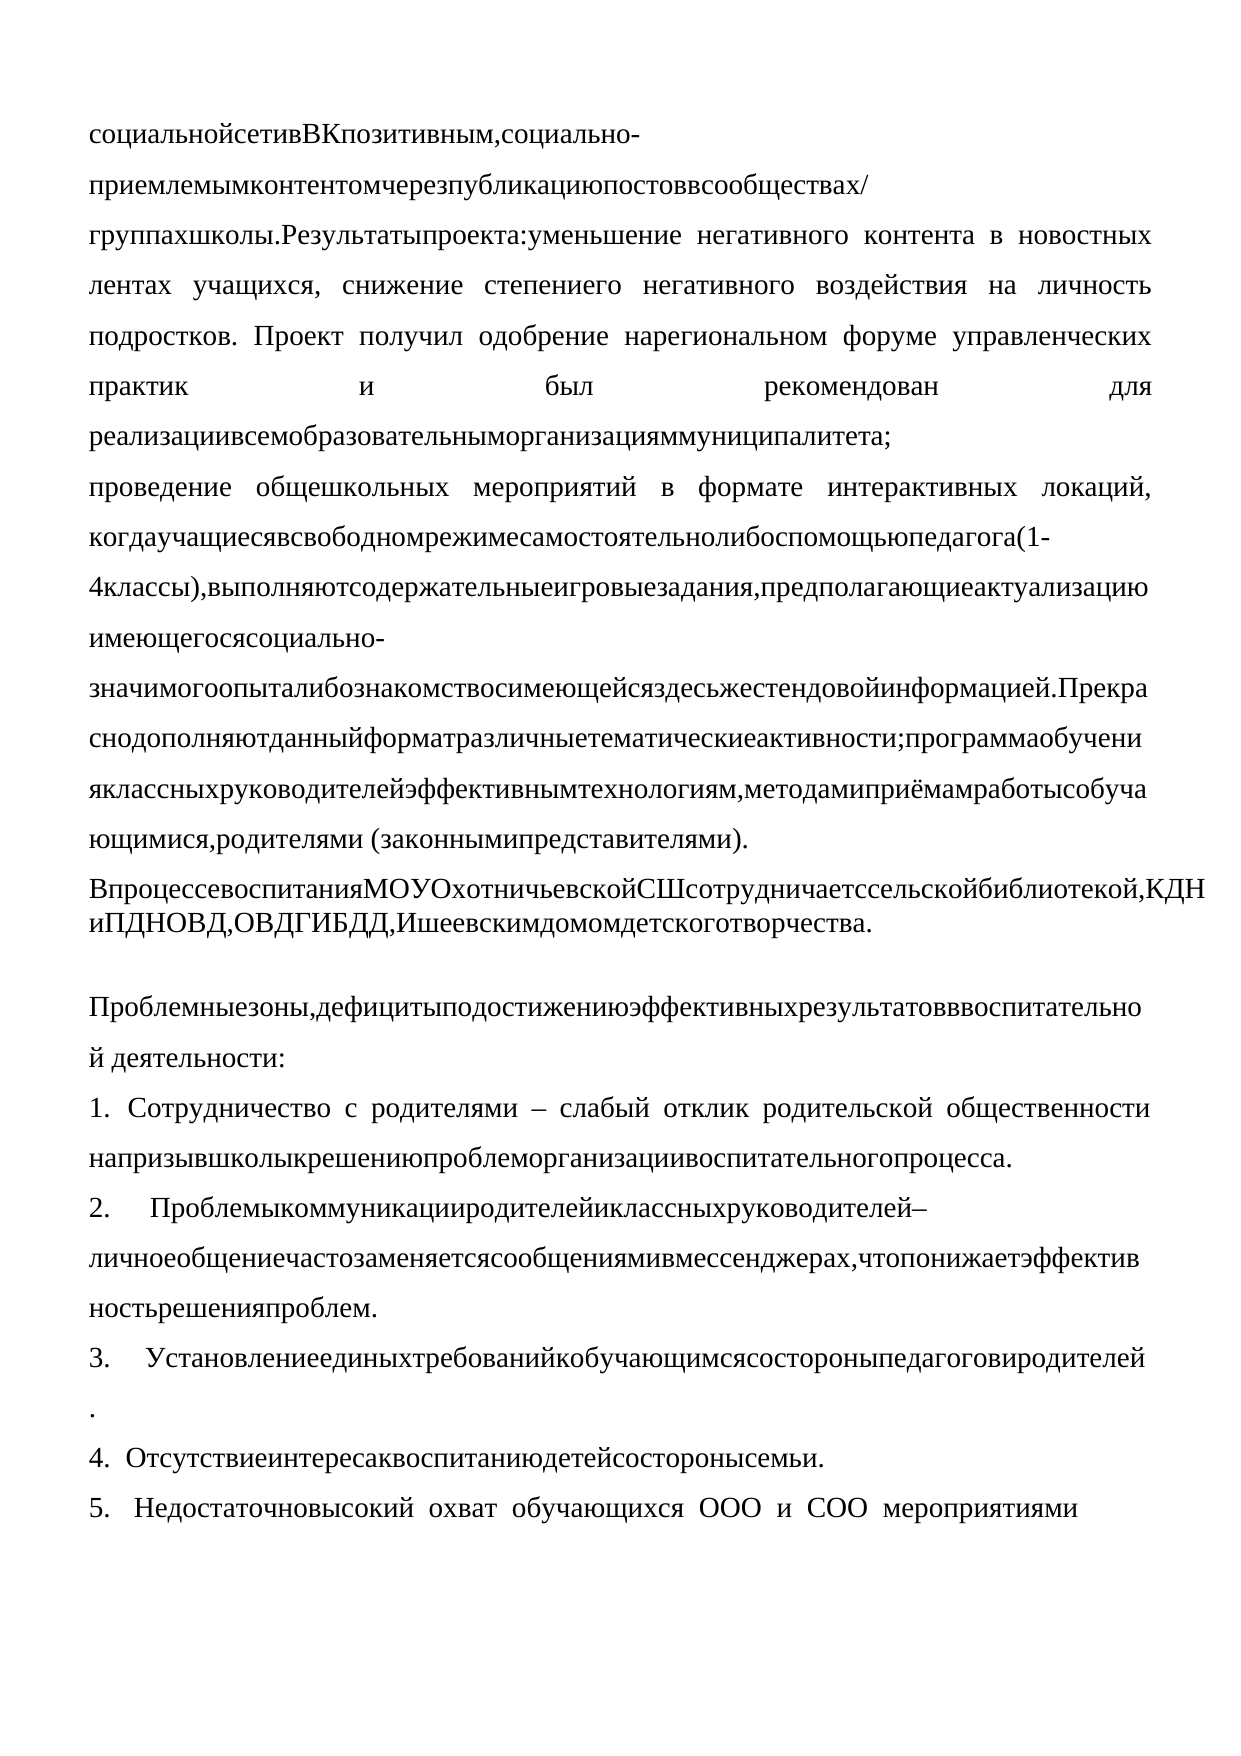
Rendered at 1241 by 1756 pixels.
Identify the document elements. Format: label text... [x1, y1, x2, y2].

text социальнойсетивВКпозитивным,социально-приемлемымконтентомчерезпубликациюпостоввсообществах/группахшколы.Результатыпроекта:уменьшение негативного контента в новостных лентах учащихся, снижение степениего негативного воздействия на личность подростков. Проект получил одобрение нарегиональном форуме управленческих практик и был рекомендован для реализациивсемобразовательныморганизацияммуниципалитета; [88, 116, 1152, 452]
text проведение общешкольных мероприятий в формате интерактивных локаций, когдаучащиесявсвободномрежимесамостоятельнолибоспомощьюпедагога(1-4классы),выполняютсодержательныеигровыезадания,предполагающиеактуализациюимеющегосясоциально-значимогоопыталибознакомствосимеющейсяздесьжестендовойинформацией.Прекраснодополняютданныйформатразличныетематическиеактивности;программаобученияклассныхруководителейэффективнымтехнологиям,методамиприёмамработысобучающимися,родителями (законнымипредставителями). [88, 469, 1152, 854]
list Недостаточновысокий охват обучающихся ООО и СОО мероприятиями [88, 1490, 1221, 1524]
text ВпроцессевоспитанияМОУОхотничьевскойСШсотрудничаетссельскойбиблиотекой,КДНиПДНОВД,ОВДГИБДД,Ишеевскимдомомдетскоготворчества. [88, 872, 1221, 939]
list Проблемыкоммуникацииродителейиклассныхруководителей–личноеобщениечастозаменяетсясообщениямивмессенджерах,чтопонижаетэффективностьрешенияпроблем. [88, 1190, 1152, 1324]
list Установлениеединыхтребованийкобучающимсясостороныпедагоговиродителей. [88, 1341, 1150, 1424]
list Сотрудничество с родителями – слабый отклик родительской общественности напризывшколыкрешениюпроблеморганизациивоспитательногопроцесса. [88, 1091, 1151, 1174]
text Проблемныезоны,дефицитыподостижениюэффективныхрезультатовввоспитательной деятельности: [88, 989, 1151, 1073]
list Отсутствиеинтересаквоспитаниюдетейсосторонысемьи. [88, 1440, 1221, 1473]
